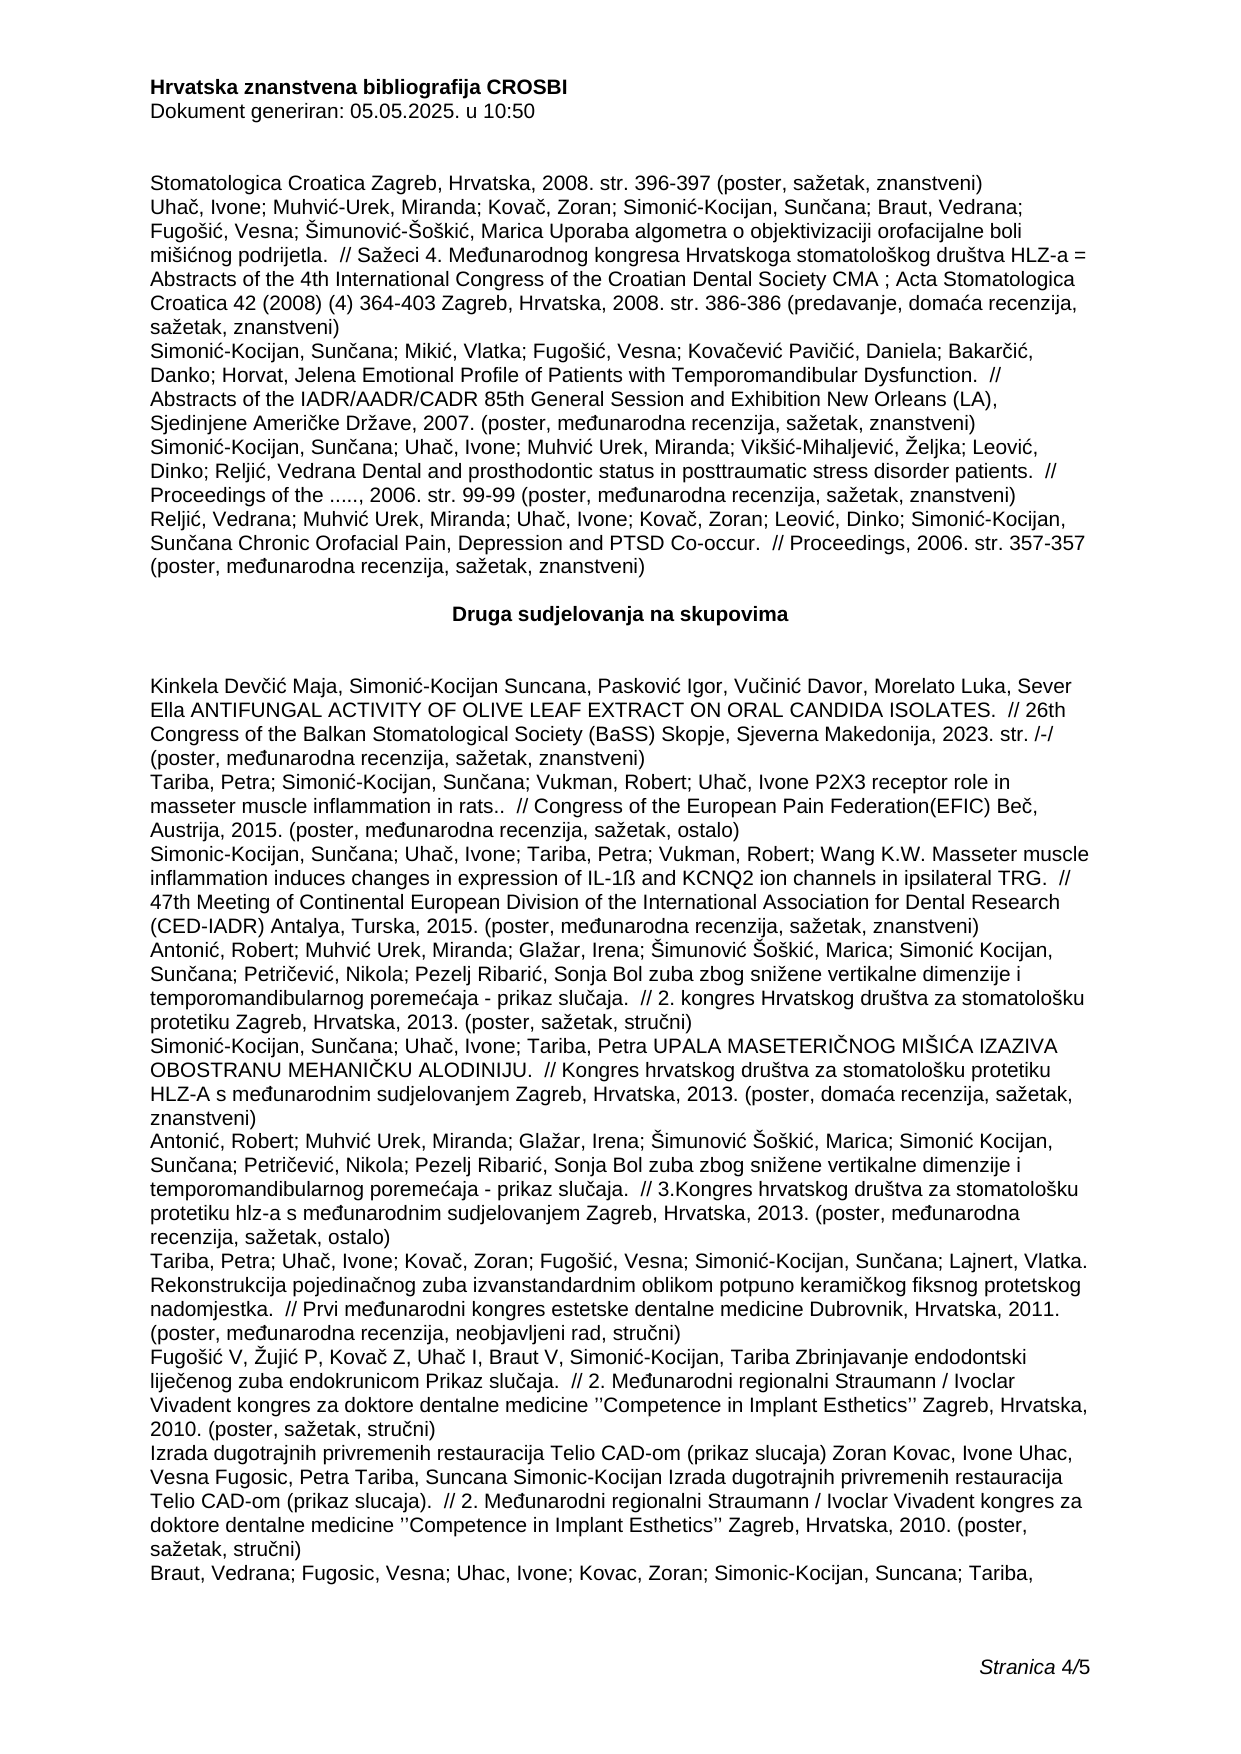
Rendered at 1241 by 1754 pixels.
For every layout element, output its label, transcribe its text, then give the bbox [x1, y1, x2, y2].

text Uhač, Ivone; Muhvić-Urek, Miranda; Kovač, Zoran; Simonić-Kocijan, Sunčana; Braut, Vedrana; Fugošić, Vesna; Šimunović-Šoškić, Marica [150, 195, 1090, 339]
text Izrada dugotrajnih privremenih restauracija Telio CAD-om (prikaz slucaja) Zoran Kovac, Ivone Uhac, Vesna Fugosic, Petra Tariba, Suncana Simonic-Kocijan [150, 1441, 1090, 1561]
text Kinkela Devčić Maja, Simonić-Kocijan Suncana, Pasković Igor, Vučinić Davor, Morelato Luka, Sever Ella [150, 674, 1090, 770]
text Tariba, Petra; Uhač, Ivone; Kovač, Zoran; Fugošić, Vesna; Simonić-Kocijan, Sunčana; Lajnert, Vlatka. [150, 1249, 1090, 1345]
subtitle Druga sudjelovanja na skupovima [150, 602, 1090, 626]
text Simonic-Kocijan, Sunčana; Uhač, Ivone; Tariba, Petra; Vukman, Robert; Wang K.W. [150, 842, 1090, 938]
text Tariba, Petra; Simonić-Kocijan, Sunčana; Vukman, Robert; Uhač, Ivone [150, 770, 1090, 842]
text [150, 171, 1090, 195]
text Reljić, Vedrana; Muhvić Urek, Miranda; Uhač, Ivone; Kovač, Zoran; Leović, Dinko; Simonić-Kocijan, Sunčana [150, 506, 1090, 578]
text Simonić-Kocijan, Sunčana; Uhač, Ivone; Muhvić Urek, Miranda; Vikšić-Mihaljević, Željka; Leović, Dinko; Reljić, Vedrana [150, 434, 1090, 506]
text Simonić-Kocijan, Sunčana; Mikić, Vlatka; Fugošić, Vesna; Kovačević Pavičić, Daniela; Bakarčić, Danko; Horvat, Jelena [150, 339, 1090, 434]
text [150, 1561, 1090, 1584]
text Antonić, Robert; Muhvić Urek, Miranda; Glažar, Irena; Šimunović Šoškić, Marica; Simonić Kocijan, Sunčana; Petričević, Nikola; Pezelj Ribarić, Sonja [150, 938, 1090, 1033]
text Fugošić V, Žujić P, Kovač Z, Uhač I, Braut V, Simonić-Kocijan, Tariba [150, 1345, 1090, 1441]
text Antonić, Robert; Muhvić Urek, Miranda; Glažar, Irena; Šimunović Šoškić, Marica; Simonić Kocijan, Sunčana; Petričević, Nikola; Pezelj Ribarić, Sonja [150, 1129, 1090, 1249]
text Simonić-Kocijan, Sunčana; Uhač, Ivone; Tariba, Petra [150, 1033, 1090, 1129]
